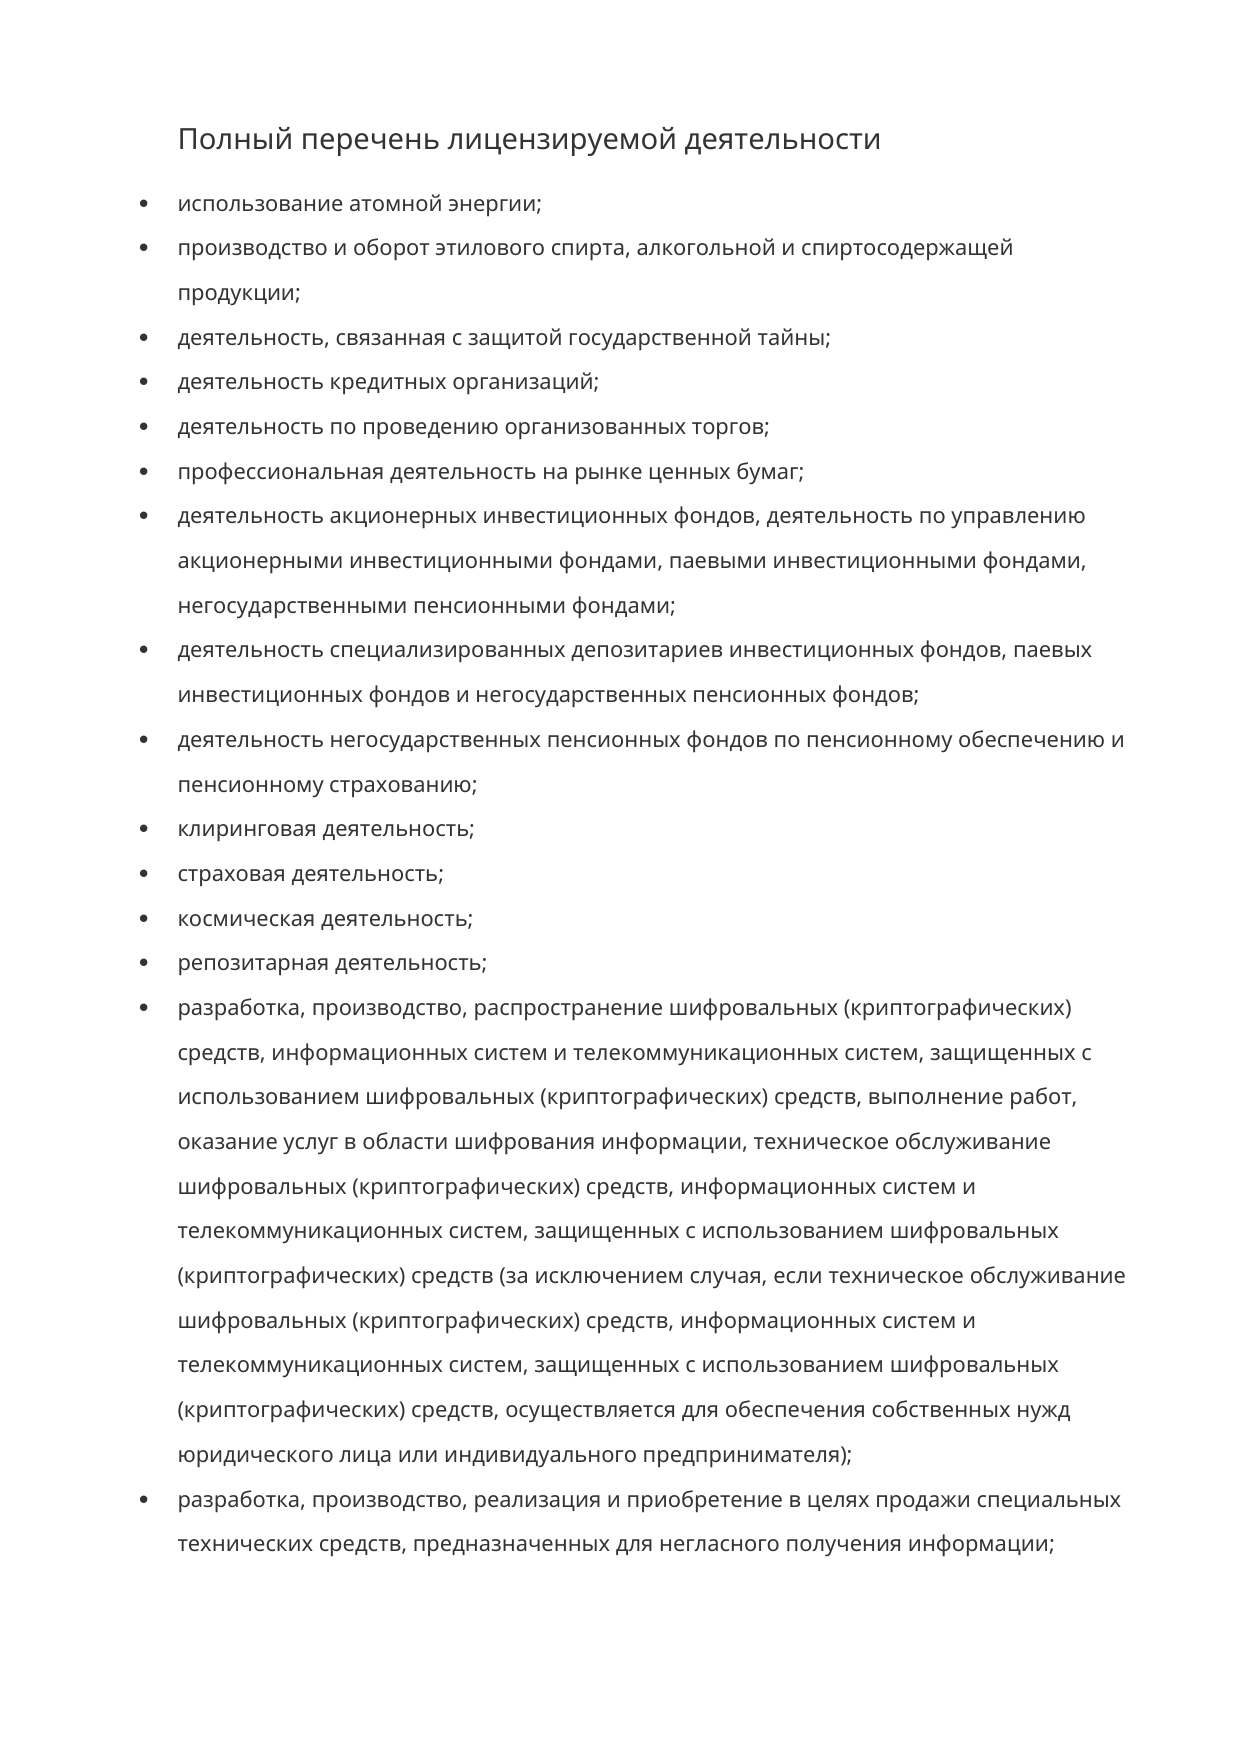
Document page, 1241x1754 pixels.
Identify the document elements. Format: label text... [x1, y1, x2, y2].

list профессиональная деятельность на рынке ценных бумаг; [140, 456, 1140, 486]
list деятельность кредитных организаций; [140, 366, 1140, 396]
list деятельность, связанная с защитой государственной тайны; [140, 322, 1140, 351]
list космическая деятельность; [140, 903, 1140, 932]
list деятельность негосударственных пенсионных фондов по пенсионному обеспечению и пенсионному страхованию; [140, 724, 1140, 798]
list деятельность специализированных депозитариев инвестиционных фондов, паевых инвестиционных фондов и негосударственных пенсионных фондов; [140, 634, 1140, 709]
list разработка, производство, распространение шифровальных (криптографических) средств, информационных систем и телекоммуникационных систем, защищенных с использованием шифровальных (криптографических) средств, выполнение работ, оказание услуг в области шифрования информации, техническое обслуживание шифровальных (криптографических) средств, информационных систем и телекоммуникационных систем, защищенных с использованием шифровальных (криптографических) средств (за исключением случая, если техническое обслуживание шифровальных (криптографических) средств, информационных систем и телекоммуникационных систем, защищенных с использованием шифровальных (криптографических) средств, осуществляется для обеспечения собственных нужд юридического лица или индивидуального предпринимателя); [140, 992, 1140, 1469]
list использование атомной энергии; [140, 188, 1140, 217]
list репозитарная деятельность; [140, 947, 1140, 977]
list разработка, производство, реализация и приобретение в целях продажи специальных технических средств, предназначенных для негласного получения информации; [140, 1483, 1140, 1558]
list деятельность по проведению организованных торгов; [140, 411, 1140, 441]
text Полный перечень лицензируемой деятельности [177, 118, 1152, 158]
list деятельность акционерных инвестиционных фондов, деятельность по управлению акционерными инвестиционными фондами, паевыми инвестиционными фондами, негосударственными пенсионными фондами; [140, 500, 1140, 619]
list клиринговая деятельность; [140, 813, 1140, 843]
list страховая деятельность; [140, 858, 1140, 888]
list производство и оборот этилового спирта, алкогольной и спиртосодержащей продукции; [140, 232, 1140, 307]
